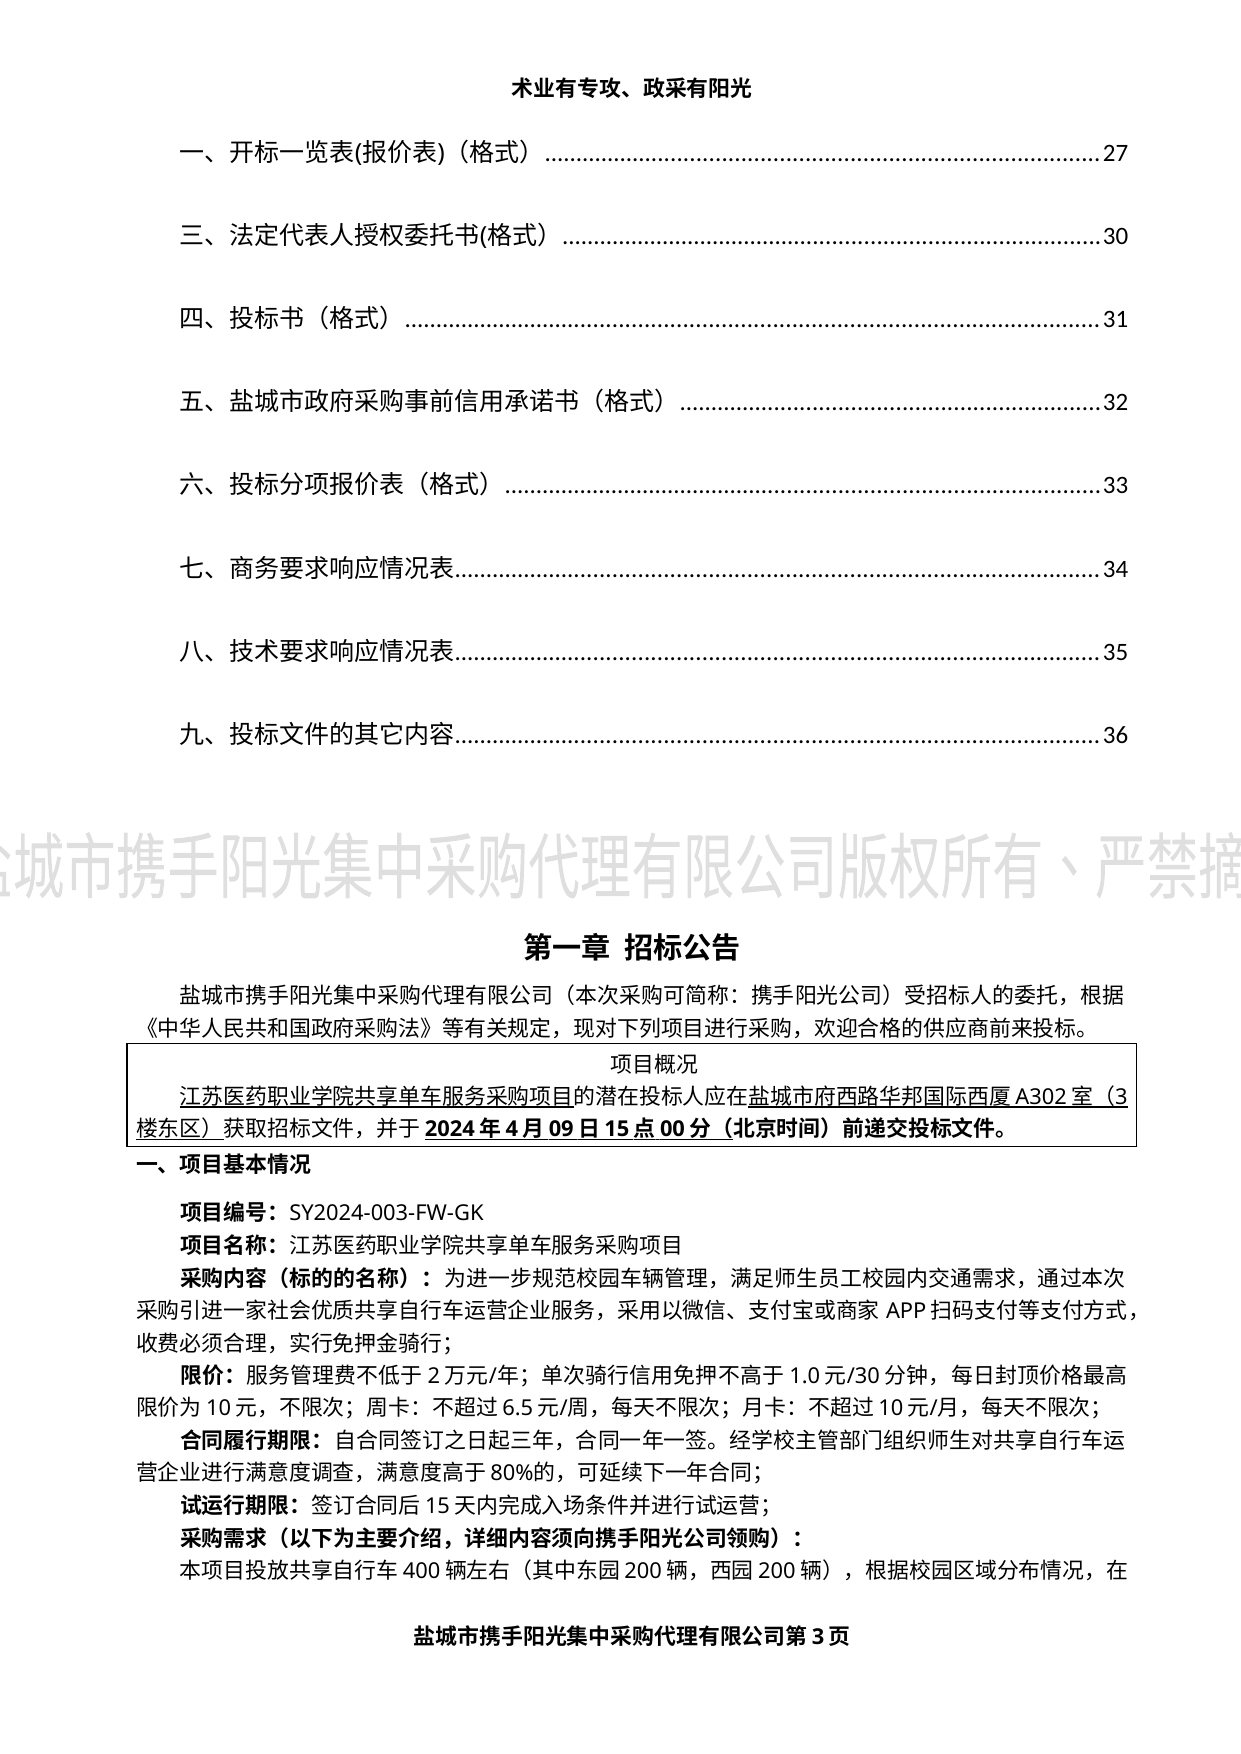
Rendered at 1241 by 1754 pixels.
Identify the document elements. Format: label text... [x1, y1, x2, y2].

text 七、商务要求响应情况表 34 [179, 534, 1128, 599]
text 盐城市携手阳光集中采购代理有限公司（本次采购可简称：携手阳光公司）受招标人的委托，根据《中华人民共和国政府采购法》等有关规定，现对下列项目进行采购，欢迎合格的供应商前来投标。 [136, 978, 1128, 1043]
text 试运行期限：签订合同后15天内完成入场条件并进行试运营； [136, 1488, 1128, 1520]
text 八、技术要求响应情况表 35 [179, 617, 1128, 682]
text 一、开标一览表(报价表)（格式） 27 [179, 118, 1128, 183]
text 项目编号：SY2024-003-FW-GK [136, 1195, 1128, 1228]
text 四、投标书（格式） 31 [179, 284, 1128, 349]
text 六、投标分项报价表（格式） 33 [179, 451, 1128, 516]
text 五、盐城市政府采购事前信用承诺书（格式） 32 [179, 367, 1128, 432]
text 江苏医药职业学院共享单车服务采购项目的潜在投标人应在盐城市府西路华邦国际西厦A302室（3楼东区）获取招标文件，并于2024年4月09日15点00分（北京时间）前递交投标文件。 [128, 1076, 1136, 1146]
text 合同履行期限：自合同签订之日起三年，合同一年一签。经学校主管部门组织师生对共享自行车运营企业进行满意度调查，满意度高于80%的，可延续下一年合同； [136, 1423, 1128, 1488]
text 采购需求（以下为主要介绍，详细内容须向携手阳光公司领购）： [136, 1520, 1128, 1553]
text 一、项目基本情况 [136, 1147, 1128, 1179]
text 九、投标文件的其它内容 36 [179, 700, 1128, 765]
text 第一章 招标公告 [136, 913, 1128, 978]
text 采购内容（标的的名称）：为进一步规范校园车辆管理，满足师生员工校园内交通需求，通过本次采购引进一家社会优质共享自行车运营企业服务，采用以微信、支付宝或商家APP扫码支付等支付方式，收费必须合理，实行免押金骑行； [136, 1260, 1128, 1358]
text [136, 1553, 1128, 1585]
text 限价：服务管理费不低于2万元/年；单次骑行信用免押不高于1.0元/30分钟，每日封顶价格最高限价为10元，不限次；周卡：不超过6.5元/周，每天不限次；月卡：不超过10元/月，每天不限次； [136, 1358, 1128, 1423]
text 项目名称：江苏医药职业学院共享单车服务采购项目 [136, 1228, 1128, 1260]
text 项目概况 [128, 1044, 1136, 1076]
text 三、法定代表人授权委托书(格式） 30 [179, 201, 1128, 266]
